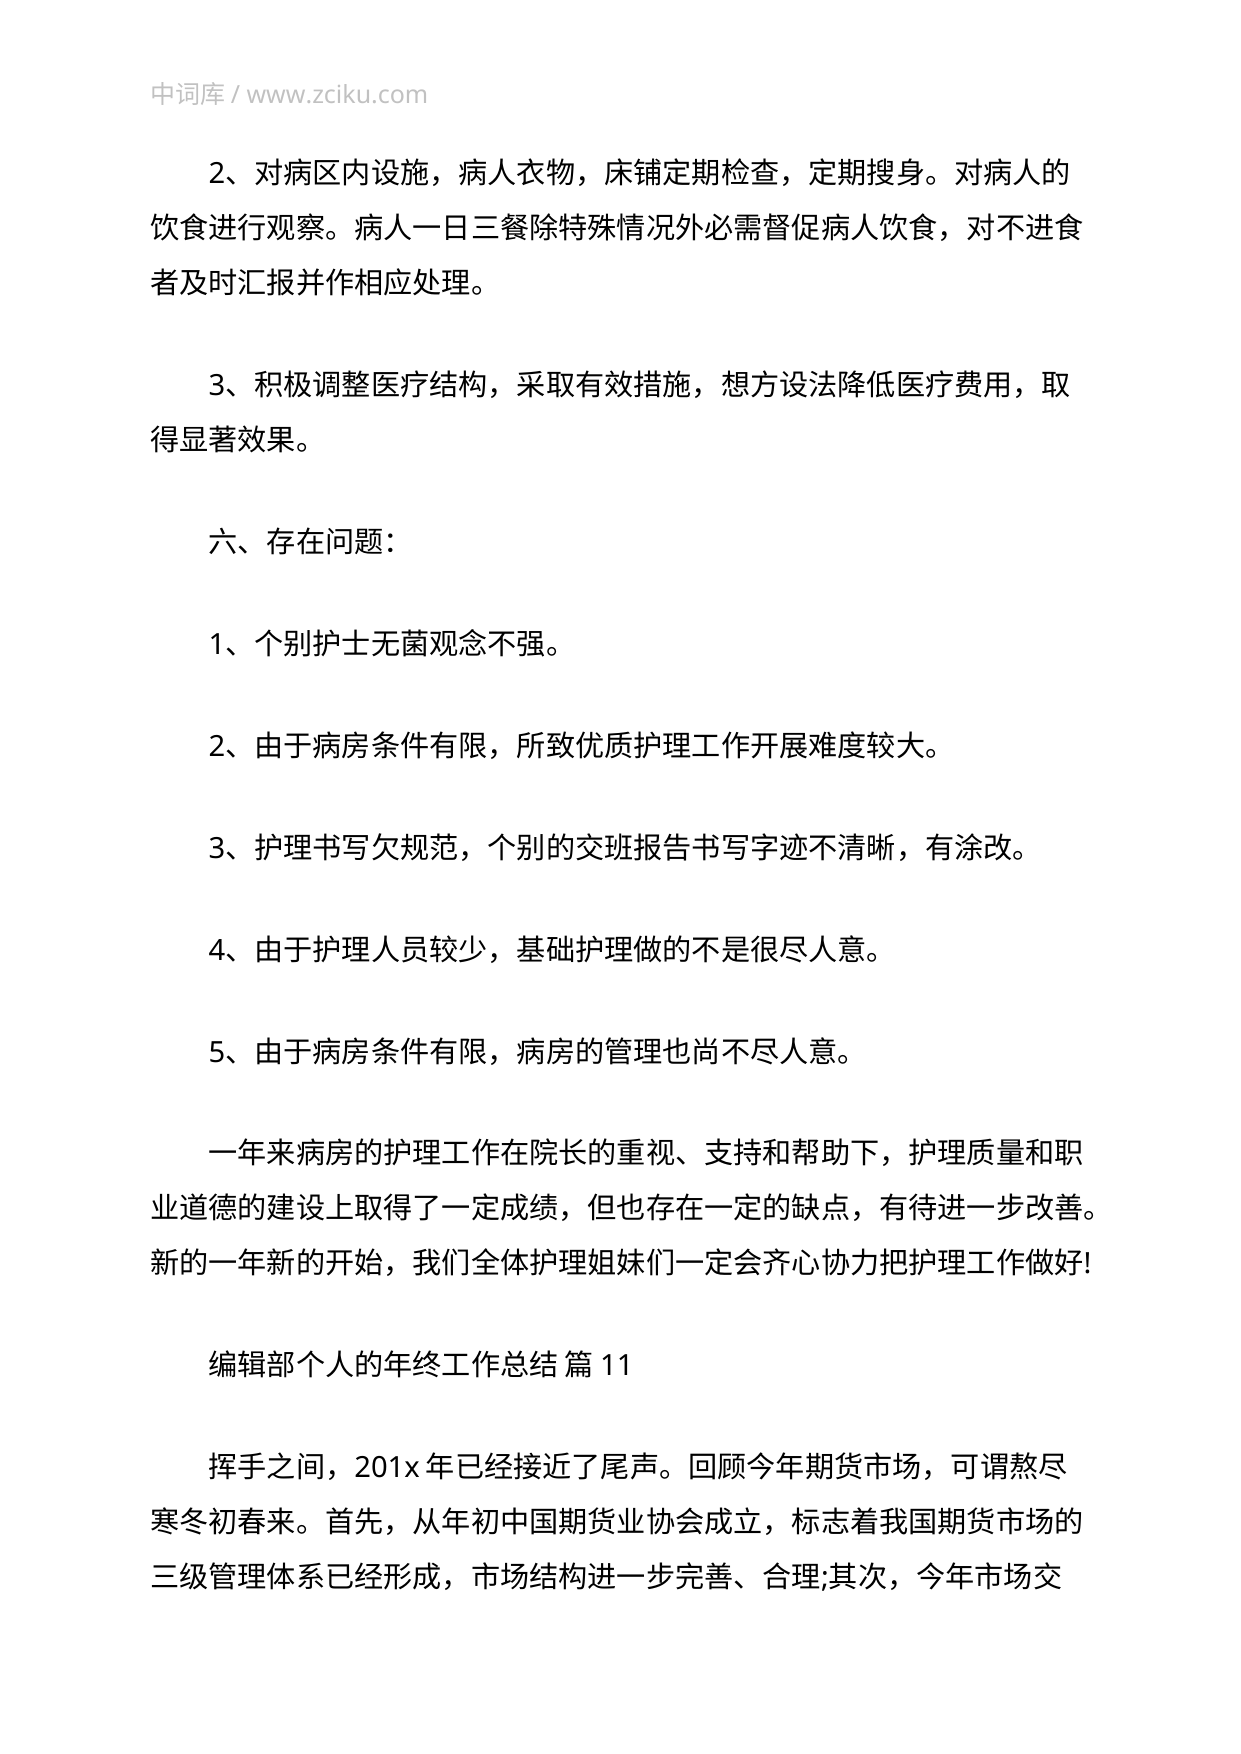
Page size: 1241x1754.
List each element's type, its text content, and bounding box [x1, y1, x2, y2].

text 六、存在问题： [150, 518, 1090, 561]
text 5、由于病房条件有限，病房的管理也尚不尽人意。 [150, 1028, 1090, 1071]
text 一年来病房的护理工作在院长的重视、支持和帮助下，护理质量和职业道德的建设上取得了一定成绩，但也存在一定的缺点，有待进一步改善。新的一年新的开始，我们全体护理姐妹们一定会齐心协力把护理工作做好! [150, 1130, 1090, 1282]
text 2、对病区内设施，病人衣物，床铺定期检查，定期搜身。对病人的饮食进行观察。病人一日三餐除特殊情况外必需督促病人饮食，对不进食者及时汇报并作相应处理。 [150, 150, 1090, 302]
text 3、护理书写欠规范，个别的交班报告书写字迹不清晰，有涂改。 [150, 824, 1090, 867]
text 2、由于病房条件有限，所致优质护理工作开展难度较大。 [150, 722, 1090, 764]
text 编辑部个人的年终工作总结 篇11 [150, 1342, 1090, 1384]
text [150, 1444, 1090, 1596]
text 3、积极调整医疗结构，采取有效措施，想方设法降低医疗费用，取得显著效果。 [150, 362, 1090, 459]
text 1、个别护士无菌观念不强。 [150, 620, 1090, 663]
text 4、由于护理人员较少，基础护理做的不是很尽人意。 [150, 926, 1090, 968]
